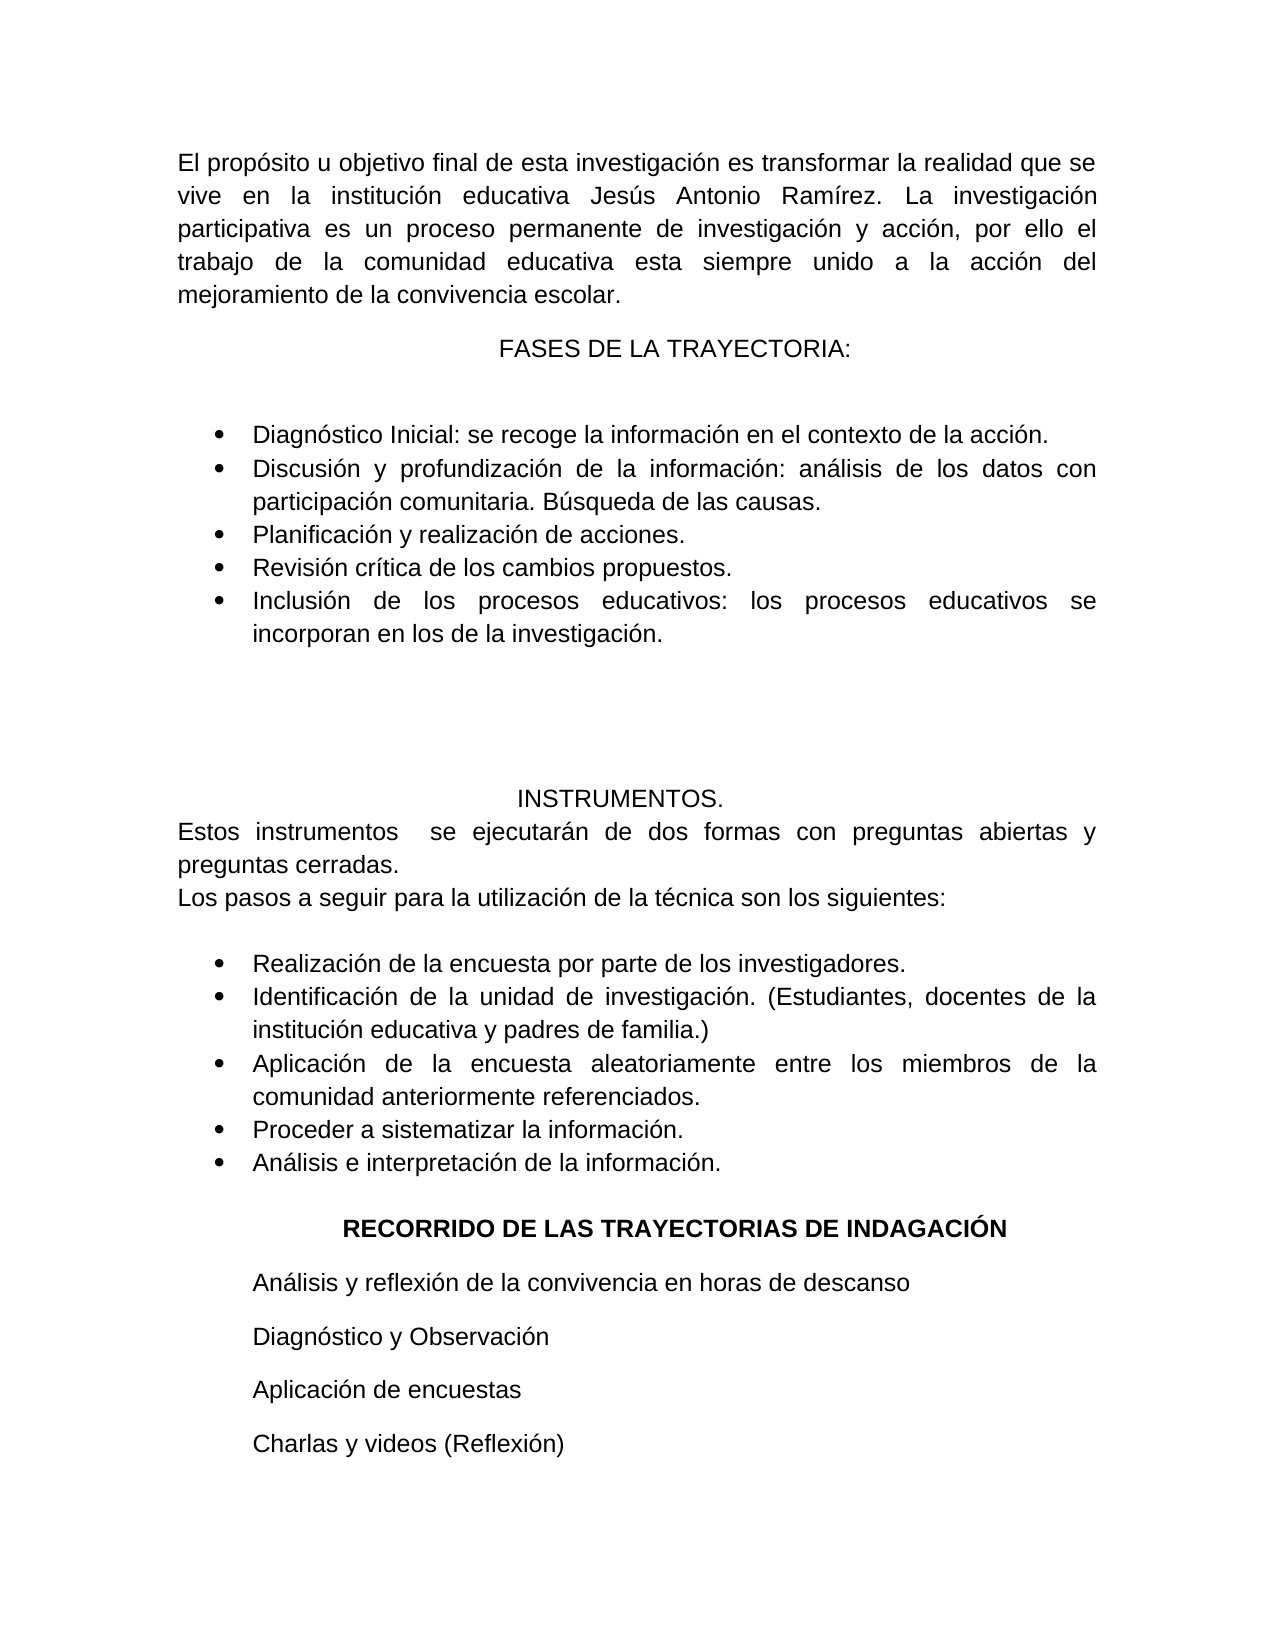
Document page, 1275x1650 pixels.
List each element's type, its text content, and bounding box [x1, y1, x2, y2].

list Realización de la encuesta por parte de los investigadores. [215, 949, 1098, 978]
list Análisis y reflexión de la convivencia en horas de descanso [252, 1268, 1098, 1297]
list Planificación y realización de acciones. [215, 520, 1098, 548]
list Diagnóstico Inicial: se recoge la información en el contexto de la acción. [215, 420, 1098, 449]
list Análisis e interpretación de la información. [215, 1148, 1098, 1177]
text Estos instrumentos se ejecutarán de dos formas con preguntas abiertas y preguntas cerradas. [177, 817, 1098, 879]
list Aplicación de la encuesta aleatoriamente entre los miembros de la comunidad anteriormente referenciados. [215, 1048, 1098, 1110]
list RECORRIDO DE LAS TRAYECTORIAS DE INDAGACIÓN [252, 1214, 1098, 1243]
list Aplicación de encuestas [252, 1376, 1098, 1404]
list Revisión crítica de los cambios propuestos. [215, 553, 1098, 582]
text INSTRUMENTOS. [177, 784, 1098, 813]
list FASES DE LA TRAYECTORIA: [252, 333, 1098, 362]
text El propósito u objetivo final de esta investigación es transformar la realidad que se vive en la institución educativa Jesús Antonio Ramírez. La investigación participativa es un proceso permanente de investigación y acción, por ello el trabajo de la comunidad educativa esta siempre unido a la acción del mejoramiento de la convivencia escolar. [177, 148, 1098, 308]
list Identificación de la unidad de investigación. (Estudiantes, docentes de la institución educativa y padres de familia.) [215, 982, 1098, 1044]
list Charlas y videos (Reflexión) [252, 1429, 1098, 1458]
list Diagnóstico y Observación [252, 1322, 1098, 1350]
text Los pasos a seguir para la utilización de la técnica son los siguientes: [177, 883, 1098, 912]
list Discusión y profundización de la información: análisis de los datos con participación comunitaria. Búsqueda de las causas. [215, 453, 1098, 515]
list Inclusión de los procesos educativos: los procesos educativos se incorporan en los de la investigación. [215, 586, 1098, 648]
list Proceder a sistematizar la información. [215, 1115, 1098, 1143]
